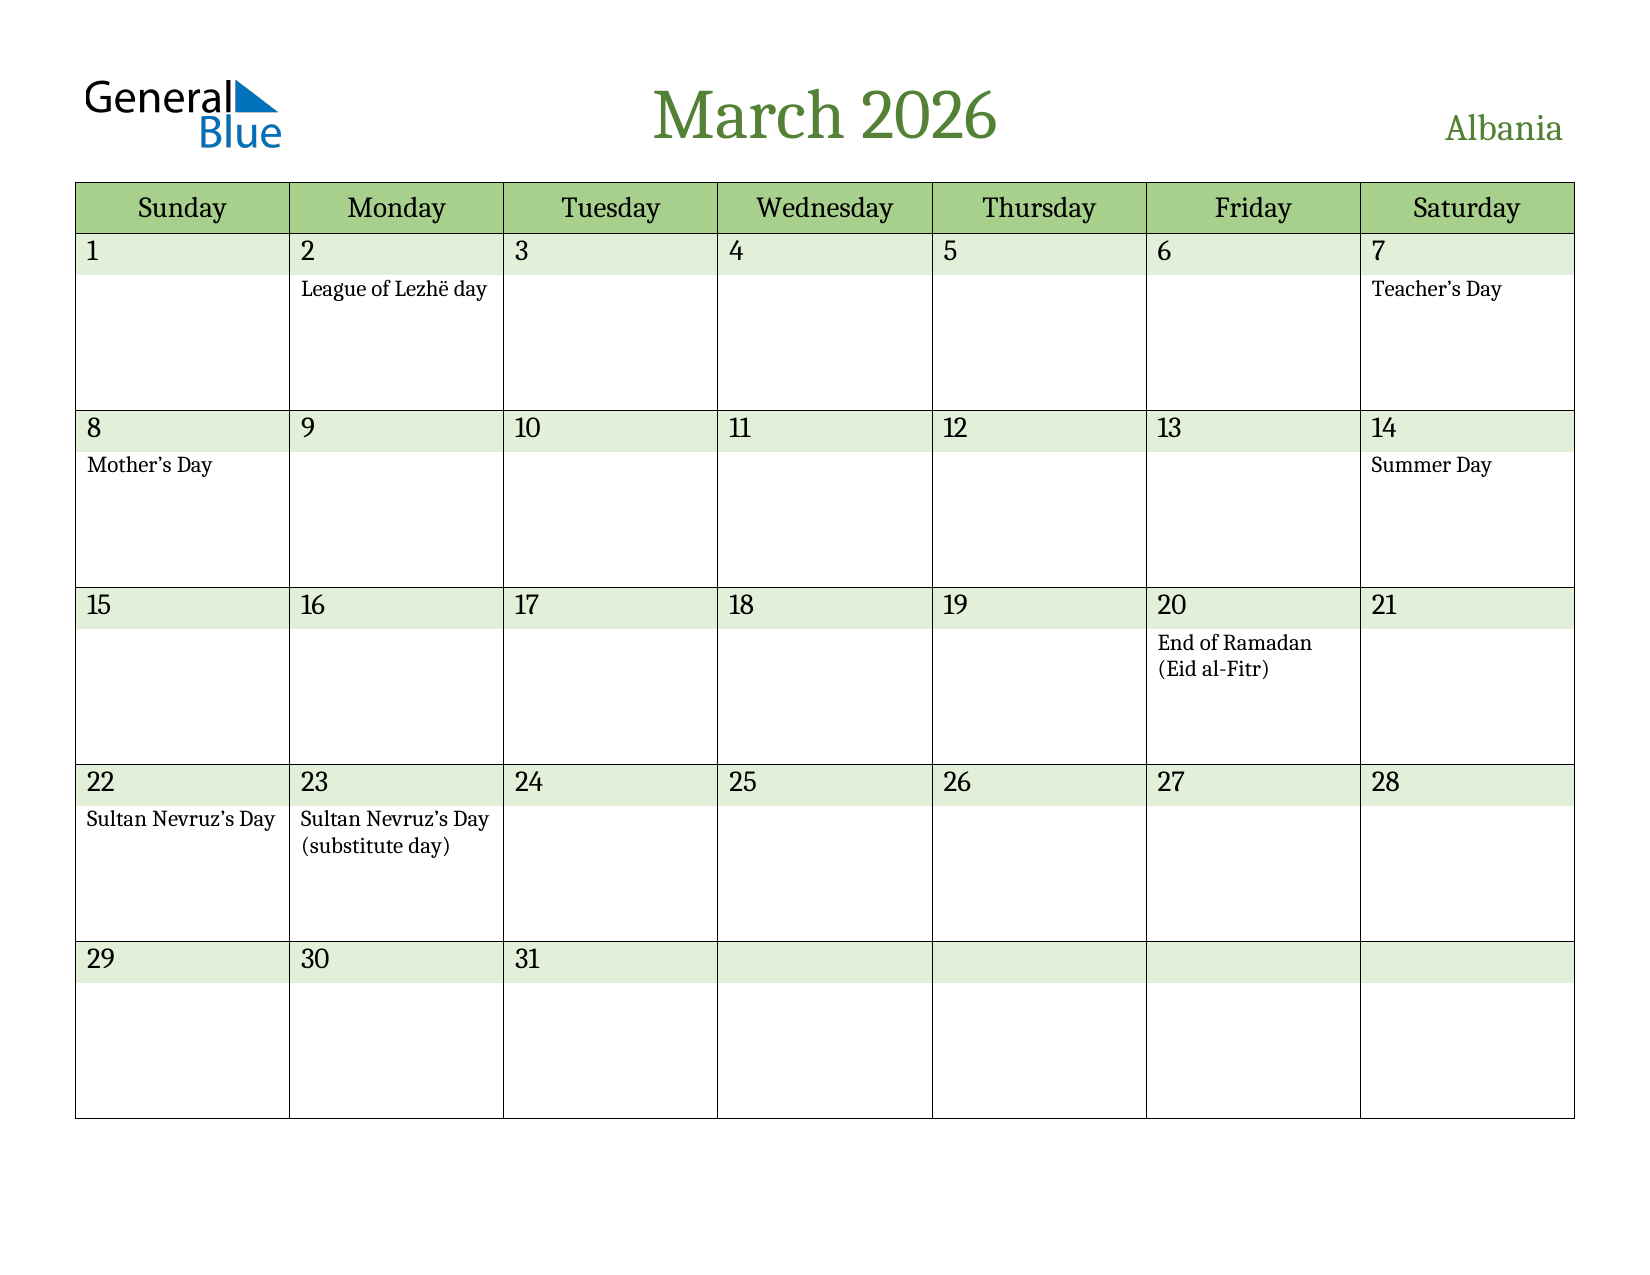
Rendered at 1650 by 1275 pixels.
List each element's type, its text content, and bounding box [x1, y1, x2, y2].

table_cell Tuesday [504, 183, 717, 233]
table_cell [933, 629, 1146, 764]
table_cell 30 [290, 942, 503, 983]
table_cell 22 [76, 765, 289, 806]
table_cell [1147, 983, 1360, 1118]
table_cell 5 [933, 234, 1146, 275]
table_cell 24 [504, 765, 717, 806]
table_cell Sunday [76, 183, 289, 233]
table_cell Thursday [933, 183, 1146, 233]
table_cell 4 [718, 234, 932, 275]
table_cell Mother’s Day [76, 452, 289, 587]
table_header [76, 75, 503, 182]
table_cell [1147, 275, 1360, 410]
table_cell 14 [1361, 411, 1574, 452]
table_cell 23 [290, 765, 503, 806]
table_cell 26 [933, 765, 1146, 806]
table_cell [1361, 806, 1574, 941]
table_cell [290, 983, 503, 1118]
table_cell 18 [718, 588, 932, 629]
table_cell [718, 983, 932, 1118]
table_cell [1147, 452, 1360, 587]
table_cell [1361, 942, 1574, 983]
table_cell [933, 806, 1146, 941]
table_cell 16 [290, 588, 503, 629]
table_cell 1 [76, 234, 289, 275]
table_cell [933, 942, 1146, 983]
table_cell League of Lezhë day [290, 275, 503, 410]
table_cell [718, 629, 932, 764]
table_cell 13 [1147, 411, 1360, 452]
picture [86, 80, 281, 148]
table_cell 12 [933, 411, 1146, 452]
table_cell 8 [76, 411, 289, 452]
table_cell 31 [504, 942, 717, 983]
table_cell 11 [718, 411, 932, 452]
table_cell [718, 275, 932, 410]
table_cell 29 [76, 942, 289, 983]
table_cell [76, 629, 289, 764]
table_cell [76, 275, 289, 410]
table_cell [290, 629, 503, 764]
table_cell [933, 452, 1146, 587]
table_cell [1361, 629, 1574, 764]
table_cell 10 [504, 411, 717, 452]
table_cell Sultan Nevruz’s Day (substitute day) [290, 806, 503, 941]
table_cell 19 [933, 588, 1146, 629]
table_cell Monday [290, 183, 503, 233]
table_cell [718, 942, 932, 983]
table_cell [1147, 806, 1360, 941]
table_cell 2 [290, 234, 503, 275]
table_cell 9 [290, 411, 503, 452]
table_cell [504, 275, 717, 410]
table_cell 7 [1361, 234, 1574, 275]
table_cell End of Ramadan (Eid al-Fitr) [1147, 629, 1360, 764]
table_cell 20 [1147, 588, 1360, 629]
table_cell [504, 452, 717, 587]
table_cell [504, 806, 717, 941]
table_cell 21 [1361, 588, 1574, 629]
table_header March 2026 [504, 75, 1146, 182]
table_cell [290, 452, 503, 587]
table_cell Summer Day [1361, 452, 1574, 587]
table_cell [504, 983, 717, 1118]
table_cell 25 [718, 765, 932, 806]
table_cell 6 [1147, 234, 1360, 275]
table_cell [718, 452, 932, 587]
table_cell 15 [76, 588, 289, 629]
table_cell 3 [504, 234, 717, 275]
table_cell Friday [1147, 183, 1360, 233]
table_cell Saturday [1361, 183, 1574, 233]
table_header Albania [1146, 75, 1574, 182]
table_cell [504, 629, 717, 764]
table_cell [76, 983, 289, 1118]
table_cell [718, 806, 932, 941]
table_cell [1361, 983, 1574, 1118]
table_cell 27 [1147, 765, 1360, 806]
table_cell 28 [1361, 765, 1574, 806]
table_cell Teacher’s Day [1361, 275, 1574, 410]
table_cell [1147, 942, 1360, 983]
table_cell 17 [504, 588, 717, 629]
table_cell Sultan Nevruz’s Day [76, 806, 289, 941]
table_cell [933, 275, 1146, 410]
table_cell [933, 983, 1146, 1118]
table_cell Wednesday [718, 183, 932, 233]
